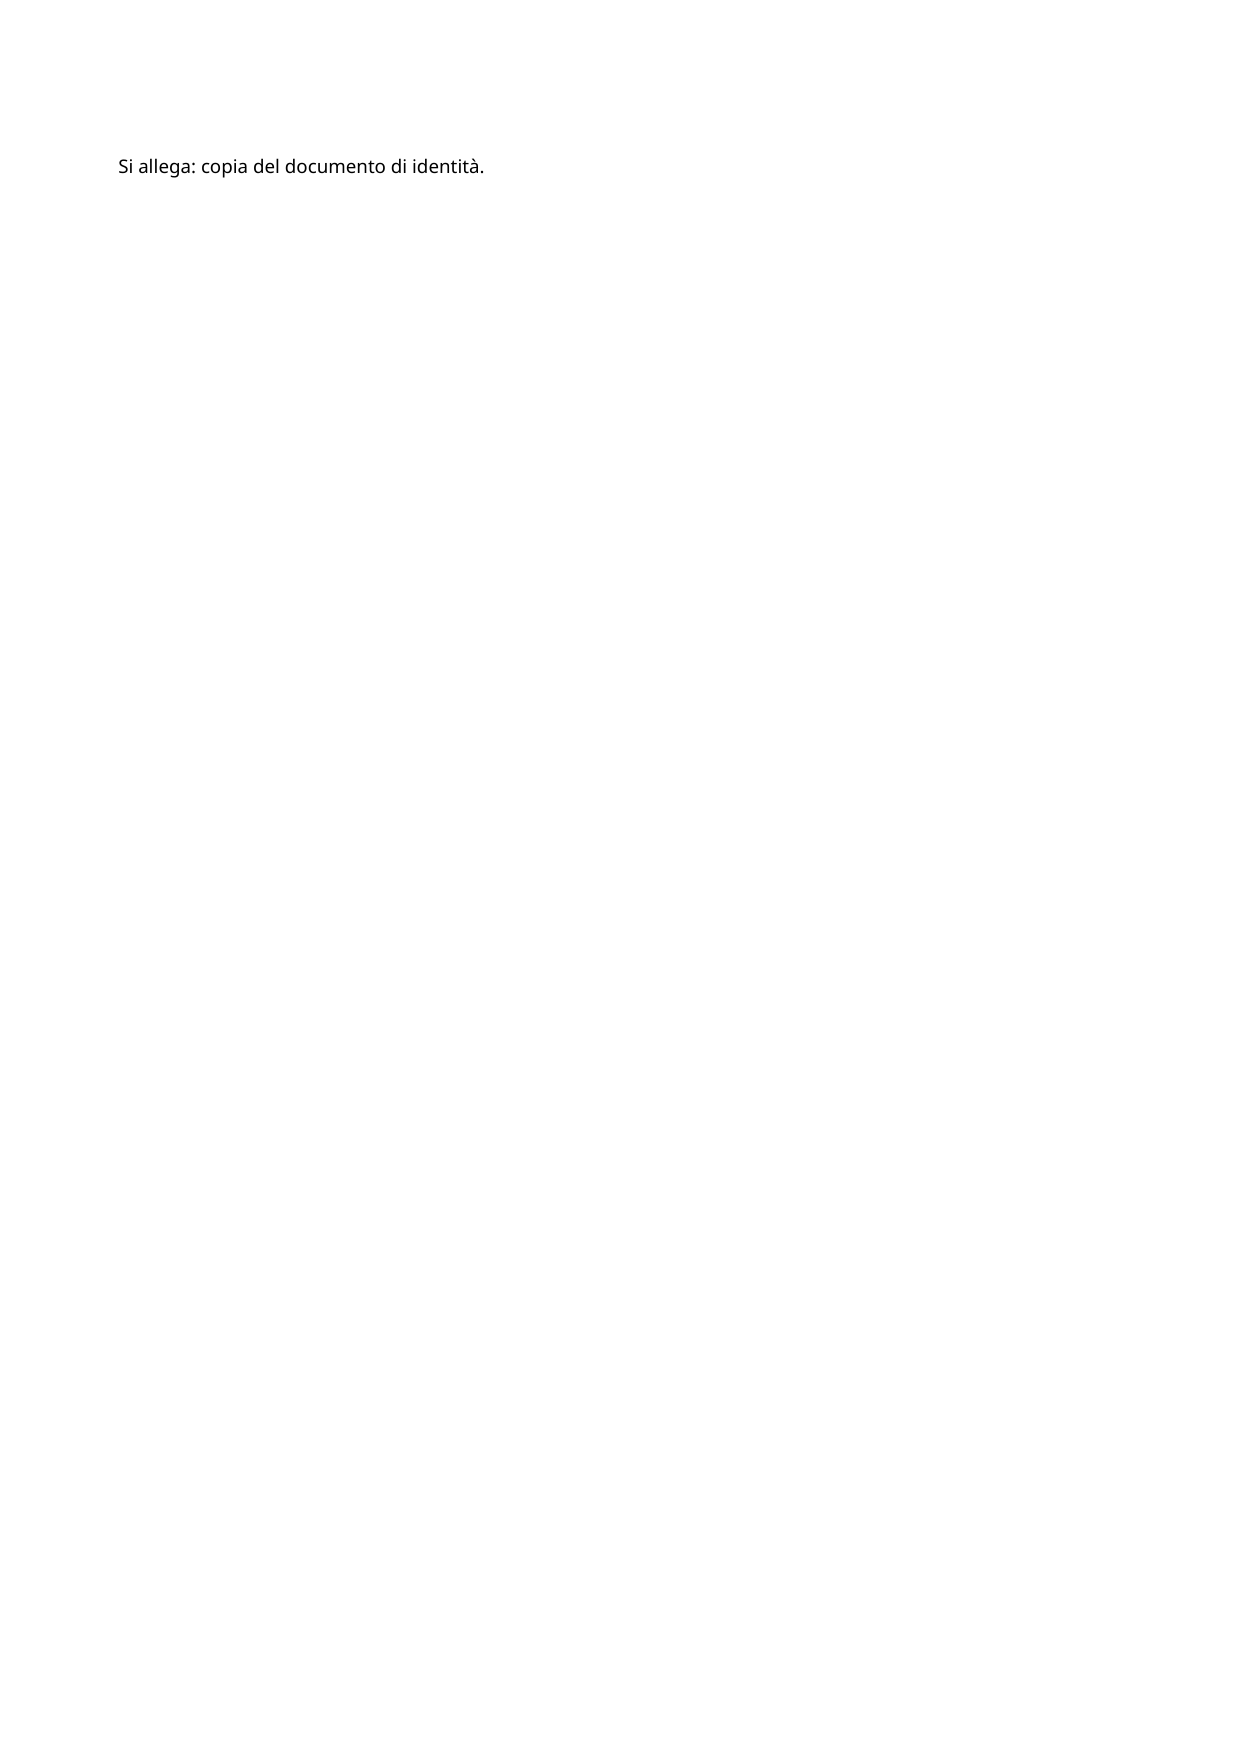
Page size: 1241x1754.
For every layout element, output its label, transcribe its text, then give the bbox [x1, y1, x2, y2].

text Si allega: copia del documento di identità. [118, 148, 1122, 179]
